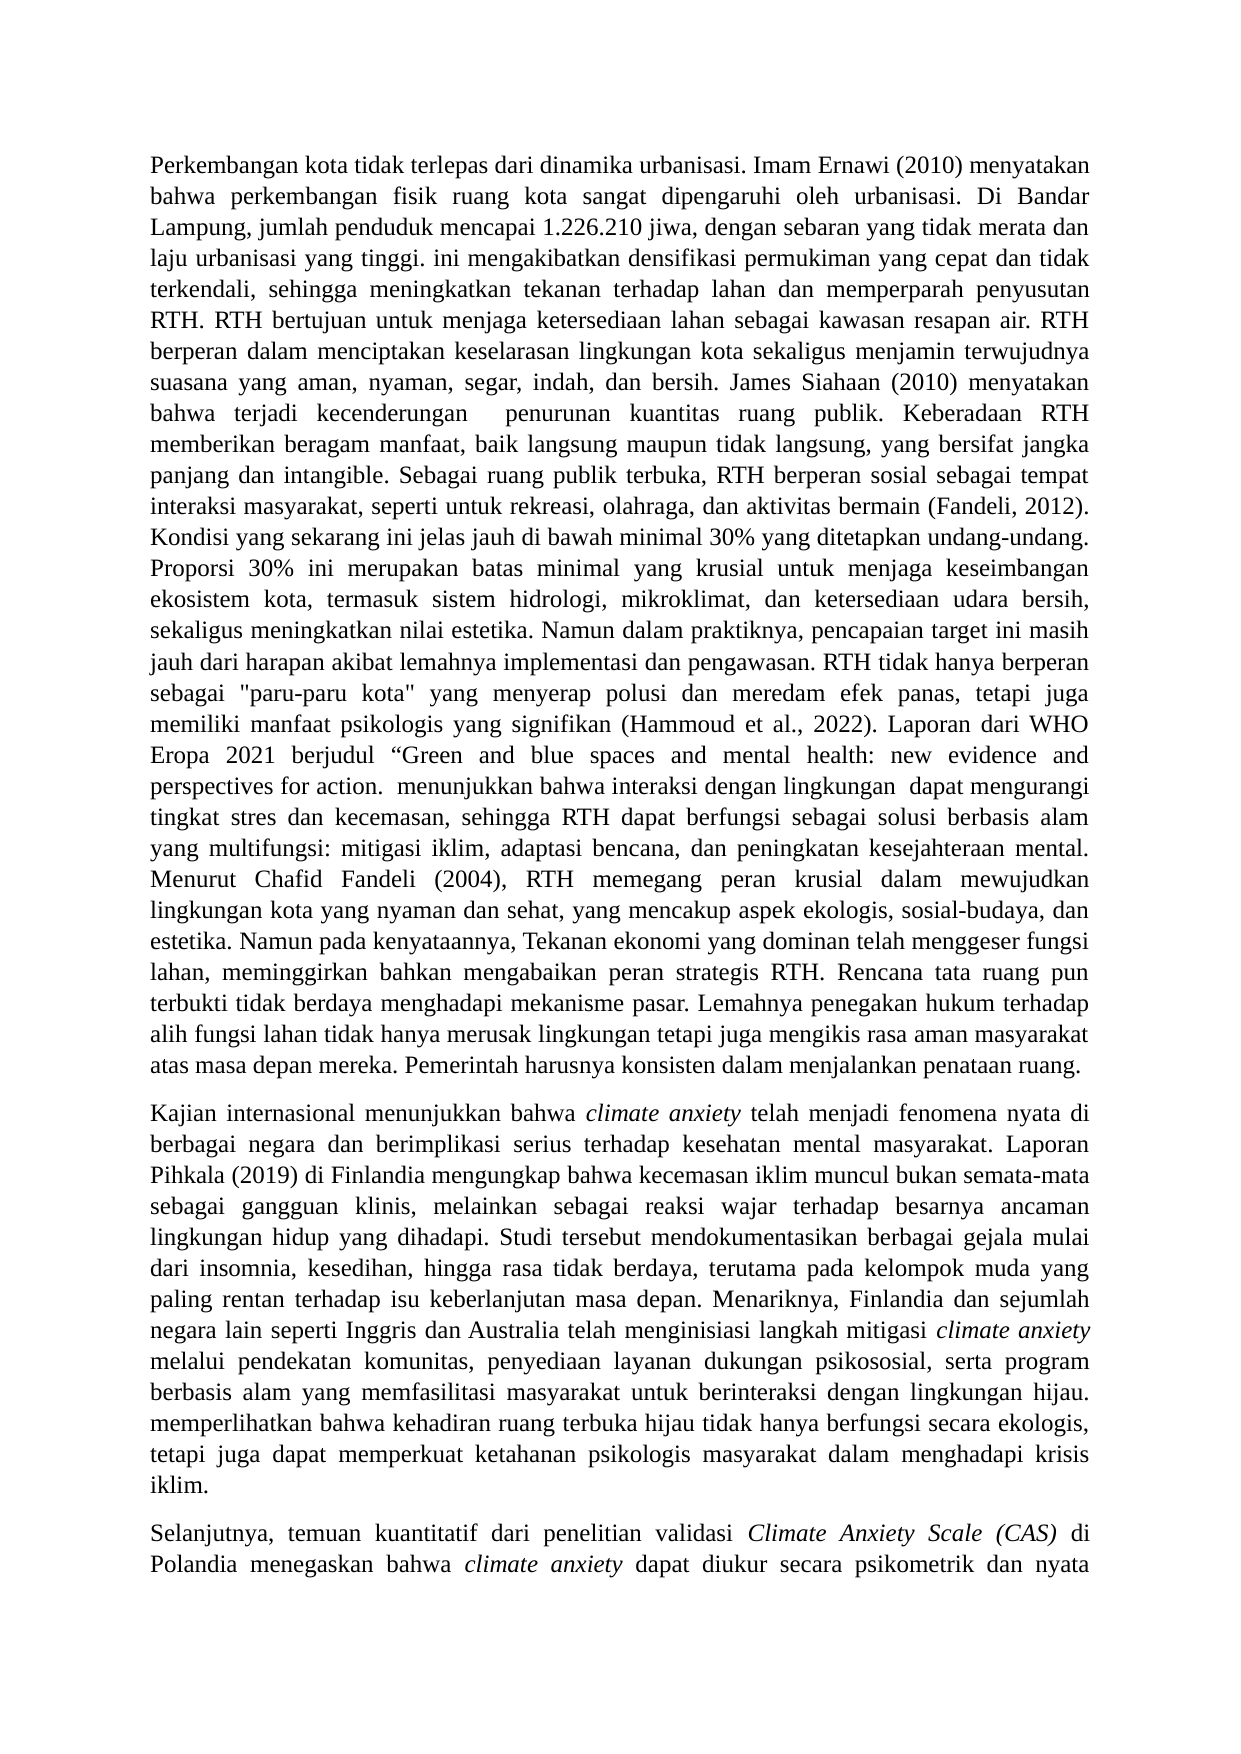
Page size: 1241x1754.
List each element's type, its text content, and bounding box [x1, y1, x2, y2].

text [150, 1518, 1090, 1578]
text Perkembangan kota tidak terlepas dari dinamika urbanisasi. Imam Ernawi (2010) menyatakan bahwa perkembangan fisik ruang kota sangat dipengaruhi oleh urbanisasi. Di Bandar Lampung, jumlah penduduk mencapai 1.226.210 jiwa, dengan sebaran yang tidak merata dan laju urbanisasi yang tinggi. ini mengakibatkan densifikasi permukiman yang cepat dan tidak terkendali, sehingga meningkatkan tekanan terhadap lahan dan memperparah penyusutan RTH. RTH bertujuan untuk menjaga ketersediaan lahan sebagai kawasan resapan air. RTH berperan dalam menciptakan keselarasan lingkungan kota sekaligus menjamin terwujudnya suasana yang aman, nyaman, segar, indah, dan bersih. James Siahaan (2010) menyatakan bahwa terjadi kecenderungan penurunan kuantitas ruang publik. Keberadaan RTH memberikan beragam manfaat, baik langsung maupun tidak langsung, yang bersifat jangka panjang dan intangible. Sebagai ruang publik terbuka, RTH berperan sosial sebagai tempat interaksi masyarakat, seperti untuk rekreasi, olahraga, dan aktivitas bermain (Fandeli, 2012). Kondisi yang sekarang ini jelas jauh di bawah minimal 30% yang ditetapkan undang-undang. Proporsi 30% ini merupakan batas minimal yang krusial untuk menjaga keseimbangan ekosistem kota, termasuk sistem hidrologi, mikroklimat, dan ketersediaan udara bersih, sekaligus meningkatkan nilai estetika. Namun dalam praktiknya, pencapaian target ini masih jauh dari harapan akibat lemahnya implementasi dan pengawasan. RTH tidak hanya berperan sebagai "paru-paru kota" yang menyerap polusi dan meredam efek panas, tetapi juga memiliki manfaat psikologis yang signifikan (Hammoud et al., 2022). Laporan dari WHO Eropa 2021 berjudul “Green and blue spaces and mental health: new evidence and perspectives for action. menunjukkan bahwa interaksi dengan lingkungan dapat mengurangi tingkat stres dan kecemasan, sehingga RTH dapat berfungsi sebagai solusi berbasis alam yang multifungsi: mitigasi iklim, adaptasi bencana, dan peningkatan kesejahteraan mental. Menurut Chafid Fandeli (2004), RTH memegang peran krusial dalam mewujudkan lingkungan kota yang nyaman dan sehat, yang mencakup aspek ekologis, sosial-budaya, dan estetika. Namun pada kenyataannya, Tekanan ekonomi yang dominan telah menggeser fungsi lahan, meminggirkan bahkan mengabaikan peran strategis RTH. Rencana tata ruang pun terbukti tidak berdaya menghadapi mekanisme pasar. Lemahnya penegakan hukum terhadap alih fungsi lahan tidak hanya merusak lingkungan tetapi juga mengikis rasa aman masyarakat atas masa depan mereka. Pemerintah harusnya konsisten dalam menjalankan penataan ruang. [150, 150, 1090, 1079]
text Kajian internasional menunjukkan bahwa climate anxiety telah menjadi fenomena nyata di berbagai negara dan berimplikasi serius terhadap kesehatan mental masyarakat. Laporan Pihkala (2019) di Finlandia mengungkap bahwa kecemasan iklim muncul bukan semata-mata sebagai gangguan klinis, melainkan sebagai reaksi wajar terhadap besarnya ancaman lingkungan hidup yang dihadapi. Studi tersebut mendokumentasikan berbagai gejala mulai dari insomnia, kesedihan, hingga rasa tidak berdaya, terutama pada kelompok muda yang paling rentan terhadap isu keberlanjutan masa depan. Menariknya, Finlandia dan sejumlah negara lain seperti Inggris dan Australia telah menginisiasi langkah mitigasi climate anxiety melalui pendekatan komunitas, penyediaan layanan dukungan psikososial, serta program berbasis alam yang memfasilitasi masyarakat untuk berinteraksi dengan lingkungan hijau. memperlihatkan bahwa kehadiran ruang terbuka hijau tidak hanya berfungsi secara ekologis, tetapi juga dapat memperkuat ketahanan psikologis masyarakat dalam menghadapi krisis iklim. [150, 1098, 1090, 1499]
